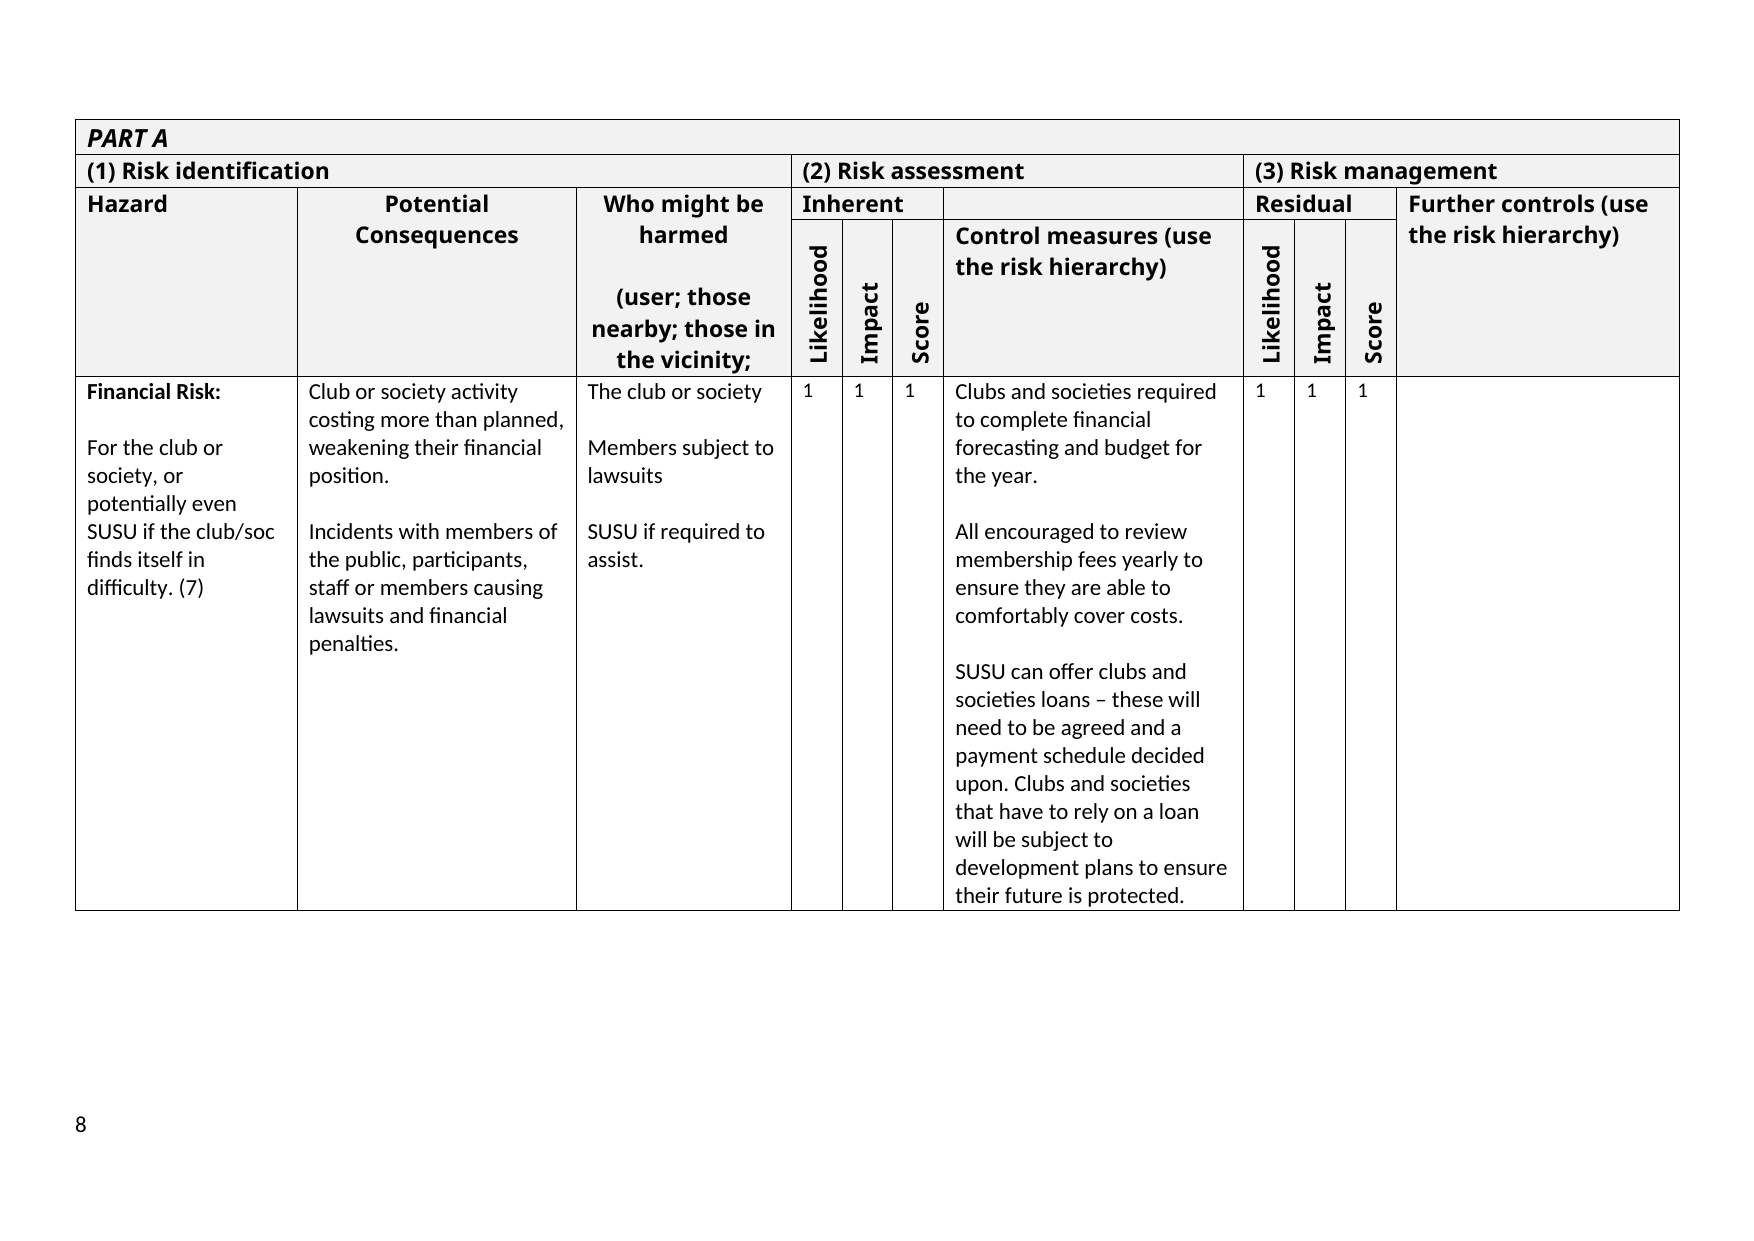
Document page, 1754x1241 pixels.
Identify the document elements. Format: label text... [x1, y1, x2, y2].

table_cell Further controls (use the risk hierarchy) [1397, 188, 1679, 376]
table_cell 1 [893, 377, 943, 909]
table_cell Club or society activity costing more than planned, weakening their financial position. Incidents with members of the public, participants, staff or members causing lawsuits and financial penalties. [298, 377, 576, 909]
table_cell Impact [1295, 220, 1345, 376]
table_cell Likelihood [1244, 220, 1294, 376]
table_cell 1 [792, 377, 842, 909]
table_cell Potential Consequences [298, 188, 576, 376]
table_cell Hazard [76, 188, 297, 376]
table_cell Financial Risk: For the club or society, or potentially even SUSU if the club/soc finds itself in difficulty. (7) [76, 377, 297, 909]
table_cell 1 [843, 377, 892, 909]
table_cell Score [893, 220, 943, 376]
table_cell 1 [1244, 377, 1294, 909]
table_cell (3) Risk management [1244, 155, 1679, 187]
table_cell Likelihood [792, 220, 842, 376]
table_cell (1) Risk identification [76, 155, 791, 187]
table_cell Impact [843, 220, 892, 376]
table_cell [944, 188, 1243, 219]
table_cell Inherent [792, 188, 943, 219]
table_cell 1 [1295, 377, 1345, 909]
table_cell Residual [1244, 188, 1396, 219]
table_cell [1397, 377, 1679, 909]
table_cell 1 [1346, 377, 1396, 909]
table_cell Who might be harmed (user; those nearby; those in the vicinity; members of the public) [577, 188, 791, 376]
table_cell The club or society Members subject to lawsuits SUSU if required to assist. [577, 377, 791, 909]
table_cell Score [1346, 220, 1396, 376]
table_header PART A [76, 120, 1679, 154]
table_cell Control measures (use the risk hierarchy) [944, 220, 1243, 376]
table_cell Clubs and societies required to complete financial forecasting and budget for the year. All encouraged to review membership fees yearly to ensure they are able to comfortably cover costs. SUSU can offer clubs and societies loans – these will need to be agreed and a payment schedule decided upon. Clubs and societies that have to rely on a loan will be subject to development plans to ensure their future is protected. [944, 377, 1243, 909]
table_cell (2) Risk assessment [792, 155, 1243, 187]
